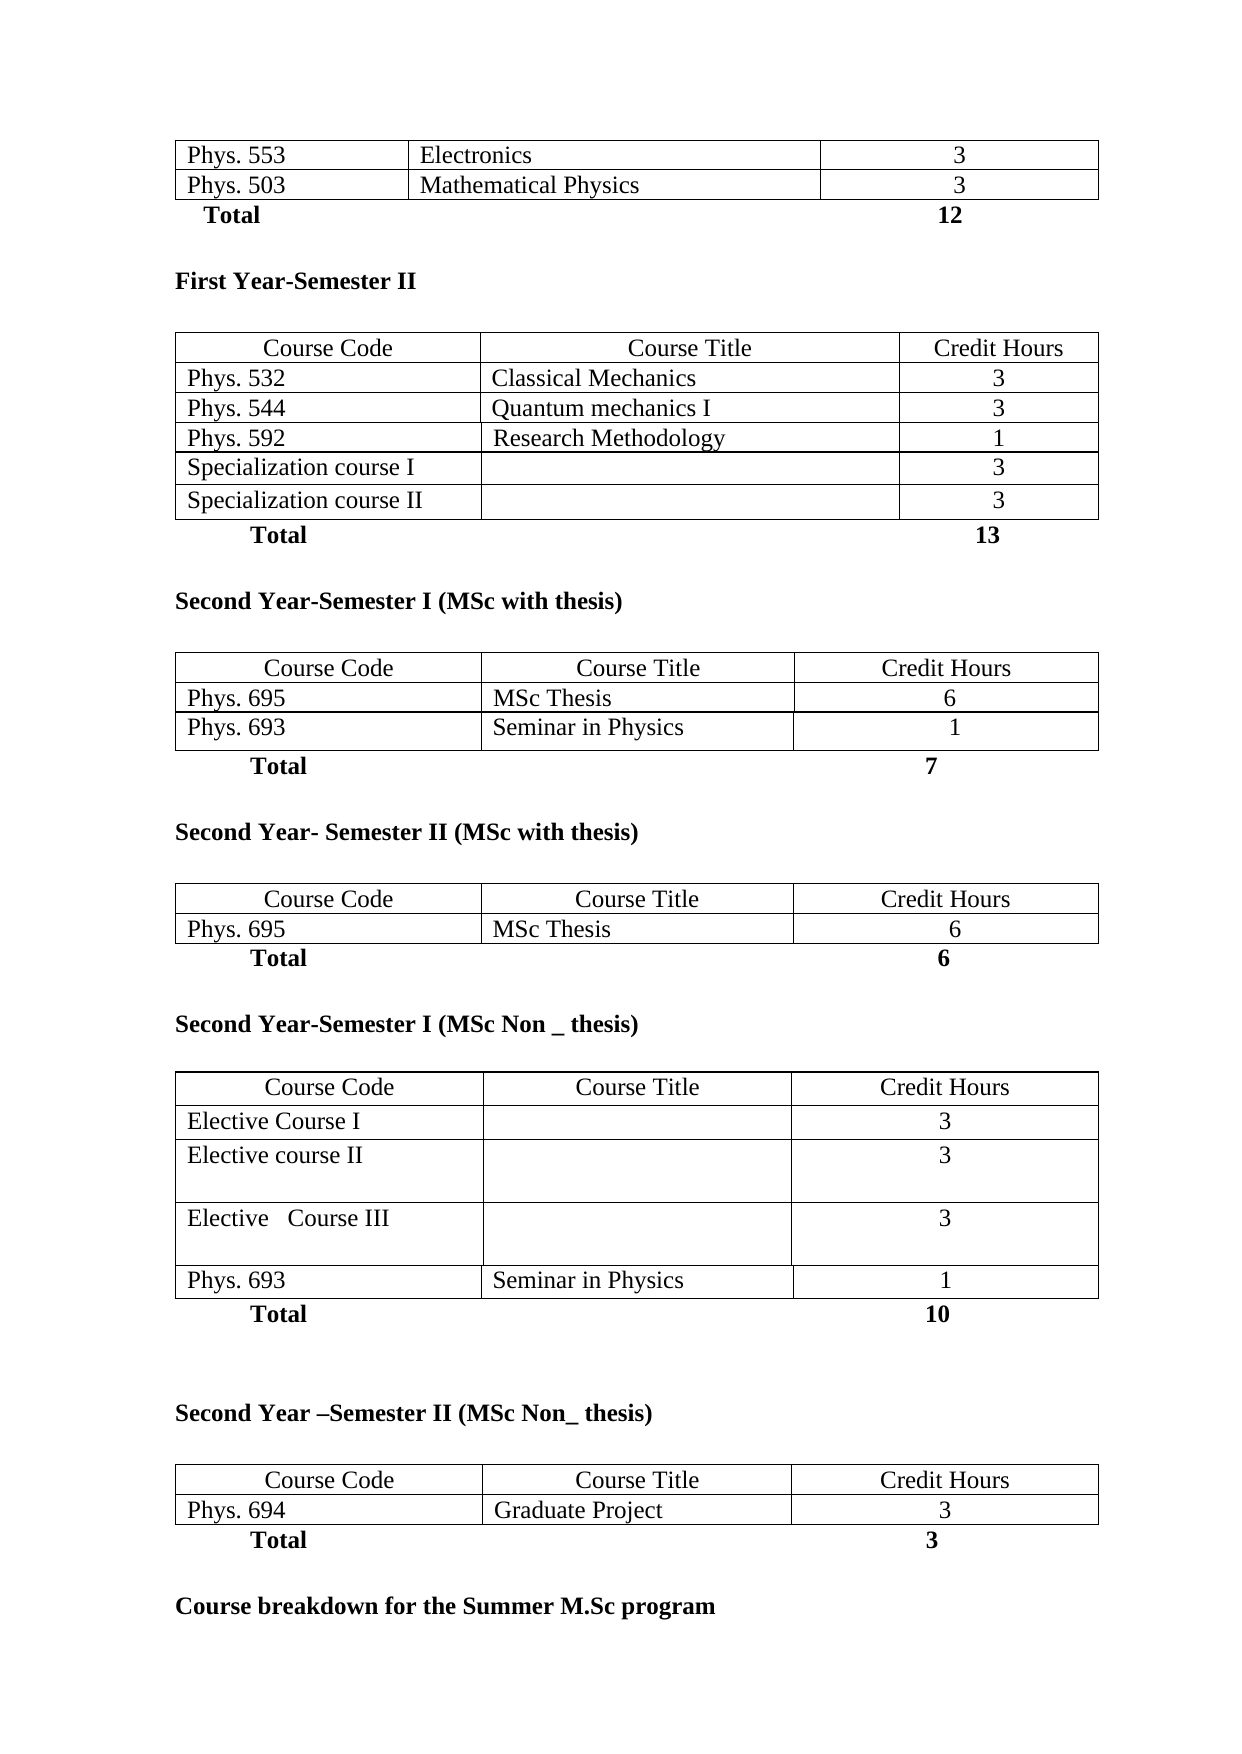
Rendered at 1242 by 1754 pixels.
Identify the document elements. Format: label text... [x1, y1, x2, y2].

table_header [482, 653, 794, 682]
list Second Year-Semester I (MSc Non _ thesis) [175, 1009, 1119, 1038]
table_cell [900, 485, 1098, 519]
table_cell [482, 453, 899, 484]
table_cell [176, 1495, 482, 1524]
list Second Year-Semester I (MSc with thesis) [175, 586, 1119, 614]
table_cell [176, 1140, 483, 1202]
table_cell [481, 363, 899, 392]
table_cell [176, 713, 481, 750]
list Total 6 [250, 943, 1119, 972]
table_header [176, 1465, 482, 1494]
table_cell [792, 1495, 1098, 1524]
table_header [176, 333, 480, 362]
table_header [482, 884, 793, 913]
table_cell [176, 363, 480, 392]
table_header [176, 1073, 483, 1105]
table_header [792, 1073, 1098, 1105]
list Total 13 [250, 520, 1119, 548]
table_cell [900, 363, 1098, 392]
list Total 7 [250, 751, 1119, 779]
list Total 10 [250, 1299, 1119, 1328]
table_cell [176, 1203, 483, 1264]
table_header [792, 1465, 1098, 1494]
text Course breakdown for the Summer M.Sc program [175, 1591, 1119, 1620]
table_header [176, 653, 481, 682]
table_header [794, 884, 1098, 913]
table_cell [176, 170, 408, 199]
list First Year-Semester II [175, 266, 1119, 295]
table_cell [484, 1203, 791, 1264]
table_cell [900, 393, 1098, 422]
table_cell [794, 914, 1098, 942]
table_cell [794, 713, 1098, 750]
list Total 3 [250, 1525, 1119, 1554]
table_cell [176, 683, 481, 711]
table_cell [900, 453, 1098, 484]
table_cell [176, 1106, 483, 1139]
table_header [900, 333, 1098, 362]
list Second Year- Semester II (MSc with thesis) [175, 817, 1119, 846]
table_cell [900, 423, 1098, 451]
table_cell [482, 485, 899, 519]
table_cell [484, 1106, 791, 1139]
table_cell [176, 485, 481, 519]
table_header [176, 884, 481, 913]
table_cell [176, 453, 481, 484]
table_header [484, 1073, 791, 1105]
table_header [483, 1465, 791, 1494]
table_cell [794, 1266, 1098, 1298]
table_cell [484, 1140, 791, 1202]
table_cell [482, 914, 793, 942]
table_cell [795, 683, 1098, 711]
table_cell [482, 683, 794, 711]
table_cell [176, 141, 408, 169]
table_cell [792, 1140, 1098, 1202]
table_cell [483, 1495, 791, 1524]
list Total 12 [203, 200, 1119, 229]
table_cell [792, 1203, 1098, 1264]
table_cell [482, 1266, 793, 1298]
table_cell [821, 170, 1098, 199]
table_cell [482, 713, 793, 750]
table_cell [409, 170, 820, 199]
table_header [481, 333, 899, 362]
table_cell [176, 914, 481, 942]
list Second Year –Semester II (MSc Non_ thesis) [175, 1398, 1119, 1427]
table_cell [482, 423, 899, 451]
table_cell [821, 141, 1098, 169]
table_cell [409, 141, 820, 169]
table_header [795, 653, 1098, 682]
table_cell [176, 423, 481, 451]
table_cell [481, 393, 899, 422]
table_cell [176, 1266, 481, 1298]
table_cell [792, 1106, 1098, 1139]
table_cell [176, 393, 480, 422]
